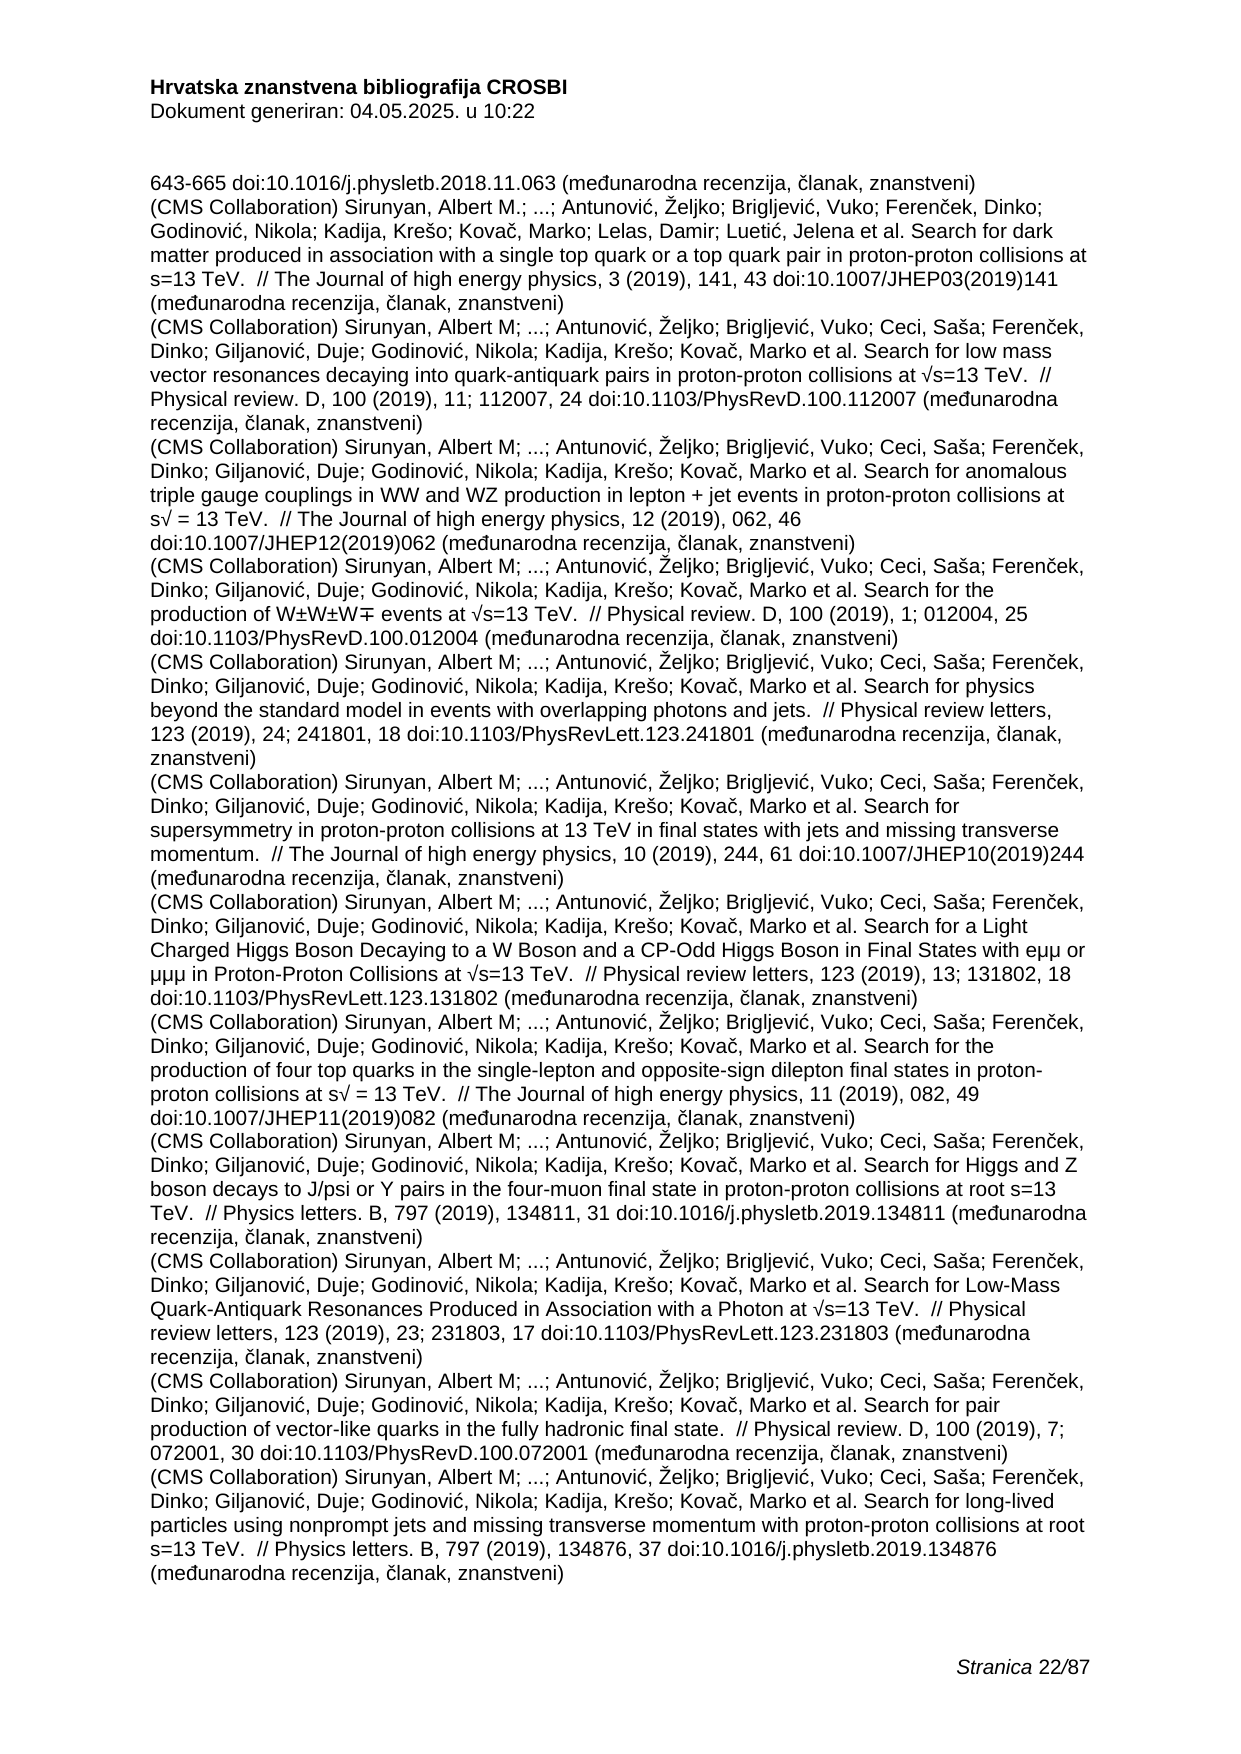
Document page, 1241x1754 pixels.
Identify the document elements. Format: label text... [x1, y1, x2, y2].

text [150, 171, 1090, 195]
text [150, 1465, 1090, 1584]
